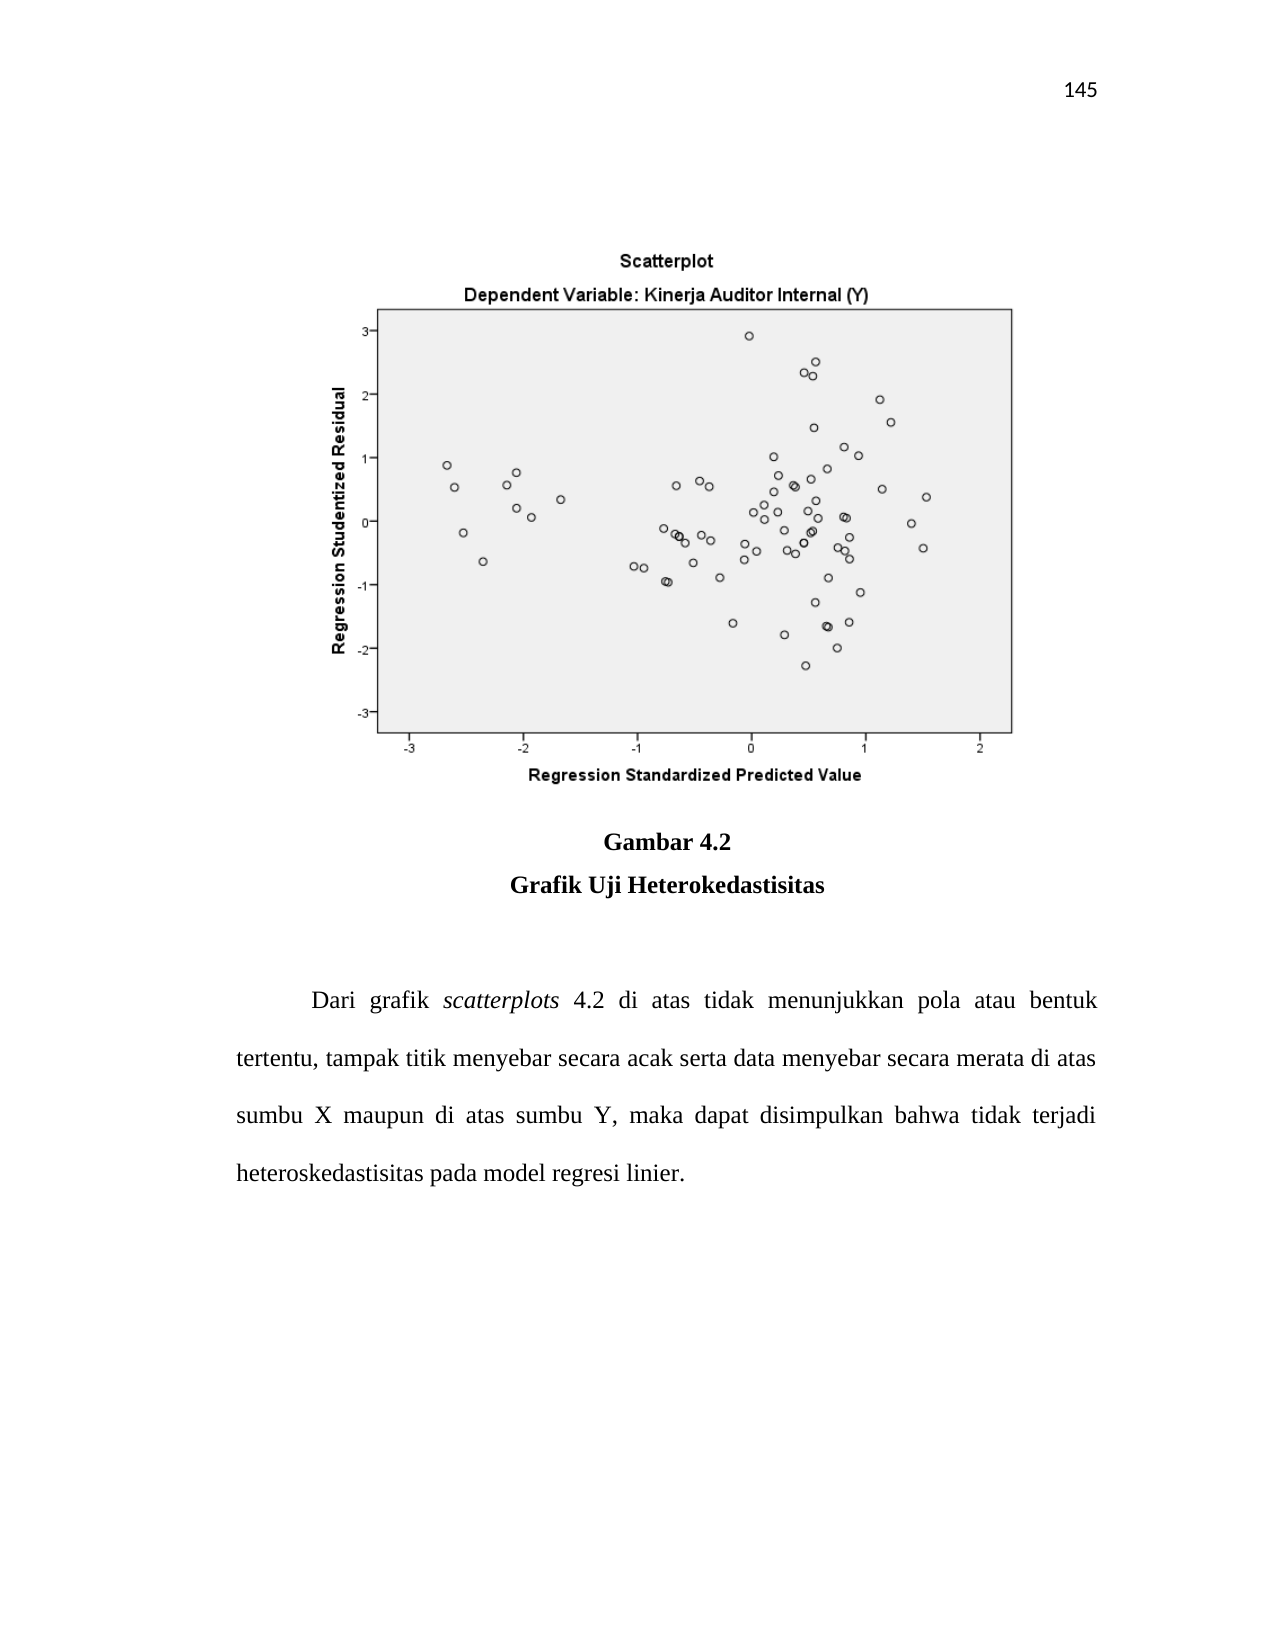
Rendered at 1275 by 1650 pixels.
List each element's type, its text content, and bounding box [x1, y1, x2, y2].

text Grafik Uji Heterokedastisitas [236, 870, 1098, 899]
text Dari grafik scatterplots 4.2 di atas tidak menunjukkan pola atau bentuk tertentu, tampak titik menyebar secara acak serta data menyebar secara merata di atas sumbu X maupun di atas sumbu Y, maka dapat disimpulkan bahwa tidak terjadi heteroskedastisitas pada model regresi linier. [236, 985, 1098, 1187]
picture [314, 236, 1020, 800]
text Gambar 4.2 [236, 827, 1098, 856]
